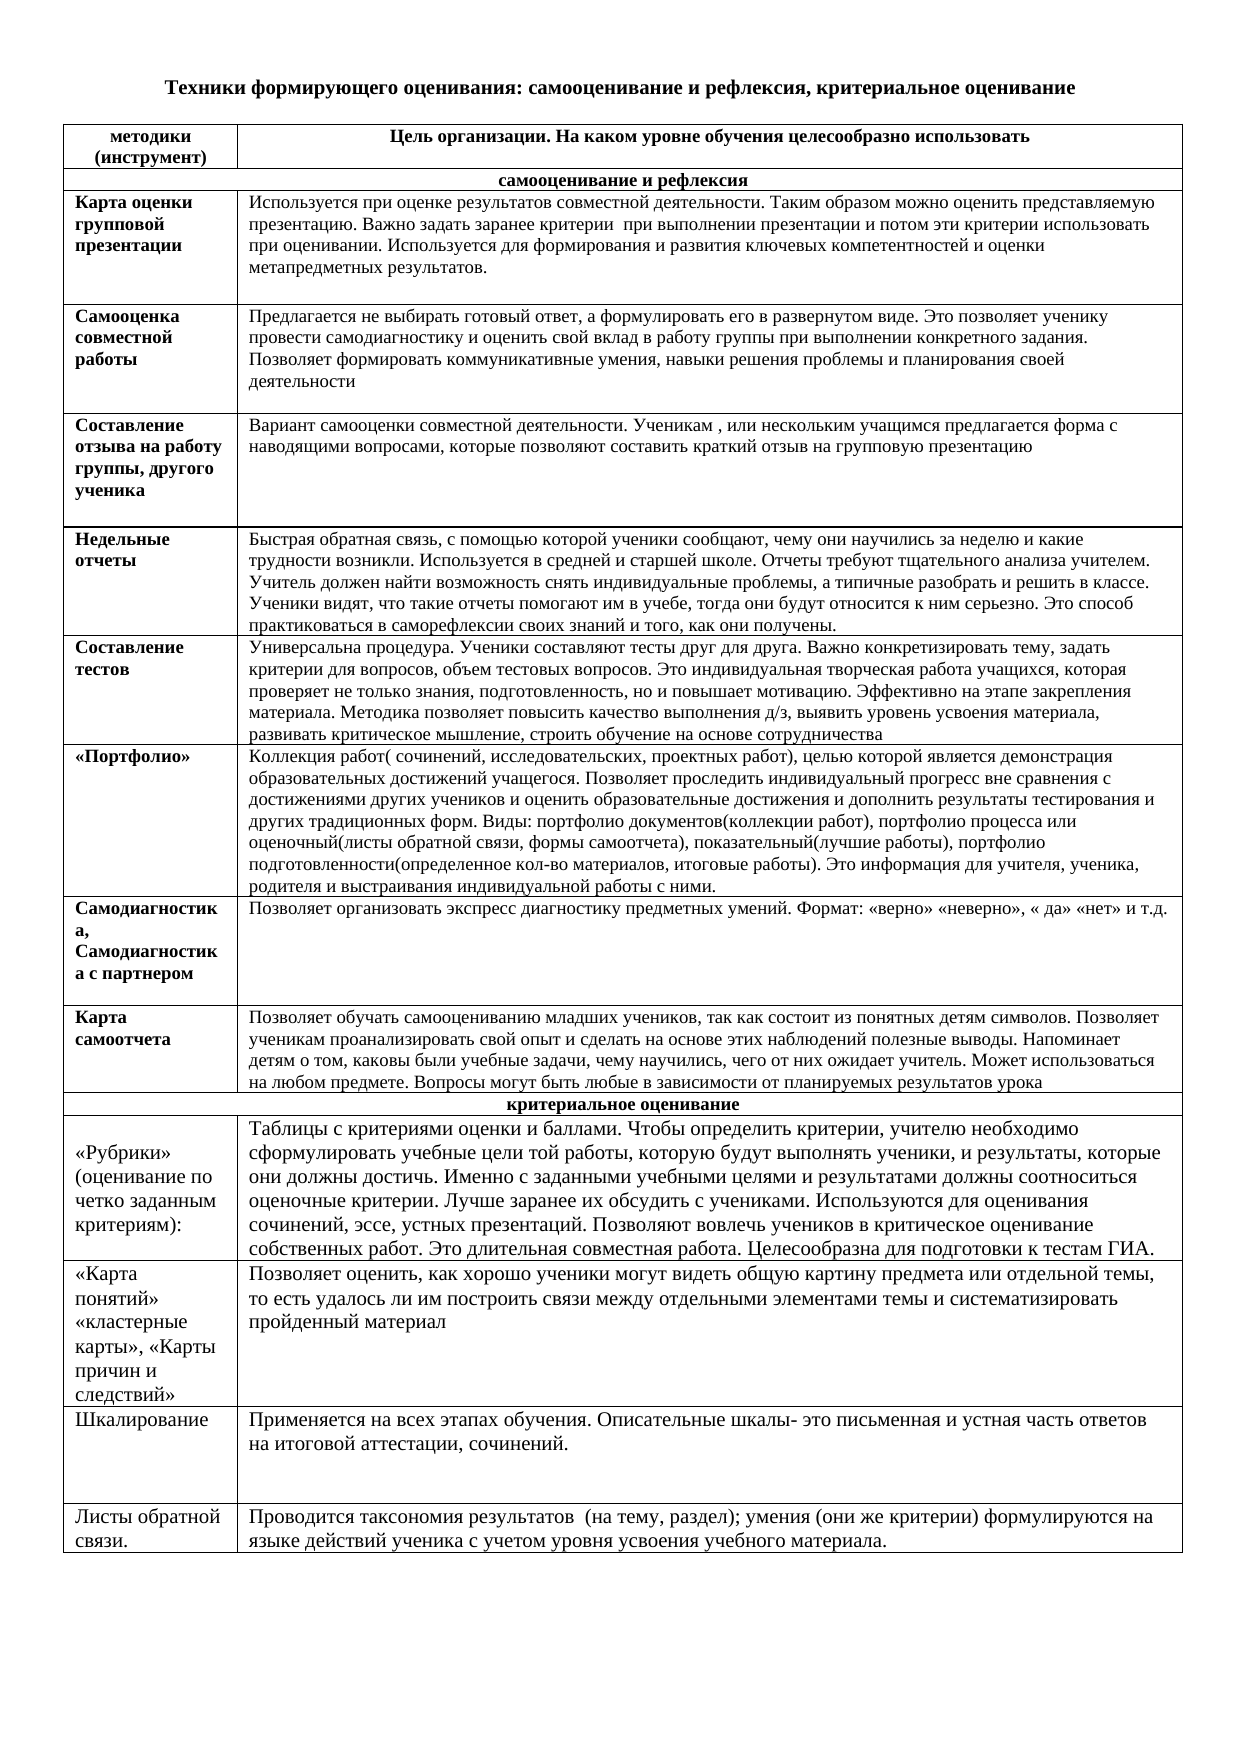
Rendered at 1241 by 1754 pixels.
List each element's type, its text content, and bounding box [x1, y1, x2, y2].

table_cell «Рубрики» (оценивание по четко заданным критериям): [64, 1116, 237, 1260]
table_cell Самодиагностика, Самодиагностика с партнером [64, 897, 237, 1005]
table_cell Предлагается не выбирать готовый ответ, а формулировать его в развернутом виде. Это позволяет ученику провести самодиагностику и оценить свой вклад в работу группы при выполнении конкретного задания. Позволяет формировать коммуникативные умения, навыки решения проблемы и планирования своей деятельности [238, 305, 1182, 413]
text Техники формирующего оценивания: самооценивание и рефлексия, критериальное оценивание [75, 75, 1165, 99]
table_cell Вариант самооценки совместной деятельности. Ученикам , или нескольким учащимся предлагается форма с наводящими вопросами, которые позволяют составить краткий отзыв на групповую презентацию [238, 414, 1182, 526]
table_cell «Портфолио» [64, 745, 237, 896]
table_cell Позволяет обучать самооцениванию младших учеников, так как состоит из понятных детям символов. Позволяет ученикам проанализировать свой опыт и сделать на основе этих наблюдений полезные выводы. Напоминает детям о том, каковы были учебные задачи, чему научились, чего от них ожидает учитель. Может использоваться на любом предмете. Вопросы могут быть любые в зависимости от планируемых результатов урока [238, 1006, 1182, 1092]
table_header Цель организации. На каком уровне обучения целесообразно использовать [238, 125, 1182, 168]
table_cell Коллекция работ( сочинений, исследовательских, проектных работ), целью которой является демонстрация образовательных достижений учащегося. Позволяет проследить индивидуальный прогресс вне сравнения с достижениями других учеников и оценить образовательные достижения и дополнить результаты тестирования и других традиционных форм. Виды: портфолио документов(коллекции работ), портфолио процесса или оценочный(листы обратной связи, формы самоотчета), показательный(лучшие работы), портфолио подготовленности(определенное кол-во материалов, итоговые работы). Это информация для учителя, ученика, родителя и выстраивания индивидуальной работы с ними. [238, 745, 1182, 896]
table_cell «Карта понятий» «кластерные карты», «Карты причин и следствий» [64, 1261, 237, 1406]
table_cell критериальное оценивание [64, 1093, 1182, 1115]
table_cell Составление отзыва на работу группы, другого ученика [64, 414, 237, 526]
table_cell Таблицы с критериями оценки и баллами. Чтобы определить критерии, учителю необходимо сформулировать учебные цели той работы, которую будут выполнять ученики, и результаты, которые они должны достичь. Именно с заданными учебными целями и результатами должны соотноситься оценочные критерии. Лучше заранее их обсудить с учениками. Используются для оценивания сочинений, эссе, устных презентаций. Позволяют вовлечь учеников в критическое оценивание собственных работ. Это длительная совместная работа. Целесообразна для подготовки к тестам ГИА. [238, 1116, 1182, 1260]
table_cell Составление тестов [64, 636, 237, 744]
table_cell Позволяет организовать экспресс диагностику предметных умений. Формат: «верно» «неверно», « да» «нет» и т.д. [238, 897, 1182, 1005]
table_header методики (инструмент) [64, 125, 237, 168]
table_cell самооценивание и рефлексия [64, 169, 1182, 190]
table_cell Проводится таксономия результатов (на тему, раздел); умения (они же критерии) формулируются на языке действий ученика с учетом уровня усвоения учебного материала. [238, 1504, 1182, 1552]
table_cell Карта оценки групповой презентации [64, 191, 237, 304]
table_cell Карта самоотчета [64, 1006, 237, 1092]
table_cell Используется при оценке результатов совместной деятельности. Таким образом можно оценить представляемую презентацию. Важно задать заранее критерии при выполнении презентации и потом эти критерии использовать при оценивании. Используется для формирования и развития ключевых компетентностей и оценки метапредметных результатов. [238, 191, 1182, 304]
table_cell Позволяет оценить, как хорошо ученики могут видеть общую картину предмета или отдельной темы, то есть удалось ли им построить связи между отдельными элементами темы и систематизировать пройденный материал [238, 1261, 1182, 1406]
table_cell Недельные отчеты [64, 528, 237, 635]
table_cell Листы обратной связи. [64, 1504, 237, 1552]
table_cell Применяется на всех этапах обучения. Описательные шкалы- это письменная и устная часть ответов на итоговой аттестации, сочинений. [238, 1407, 1182, 1503]
table_cell Самооценка совместной работы [64, 305, 237, 413]
table_cell Универсальна процедура. Ученики составляют тесты друг для друга. Важно конкретизировать тему, задать критерии для вопросов, объем тестовых вопросов. Это индивидуальная творческая работа учащихся, которая проверяет не только знания, подготовленность, но и повышает мотивацию. Эффективно на этапе закрепления материала. Методика позволяет повысить качество выполнения д/з, выявить уровень усвоения материала, развивать критическое мышление, строить обучение на основе сотрудничества [238, 636, 1182, 744]
table_cell Быстрая обратная связь, с помощью которой ученики сообщают, чему они научились за неделю и какие трудности возникли. Используется в средней и старшей школе. Отчеты требуют тщательного анализа учителем. Учитель должен найти возможность снять индивидуальные проблемы, а типичные разобрать и решить в классе. Ученики видят, что такие отчеты помогают им в учебе, тогда они будут относится к ним серьезно. Это способ практиковаться в саморефлексии своих знаний и того, как они получены. [238, 528, 1182, 635]
table_cell Шкалирование [64, 1407, 237, 1503]
